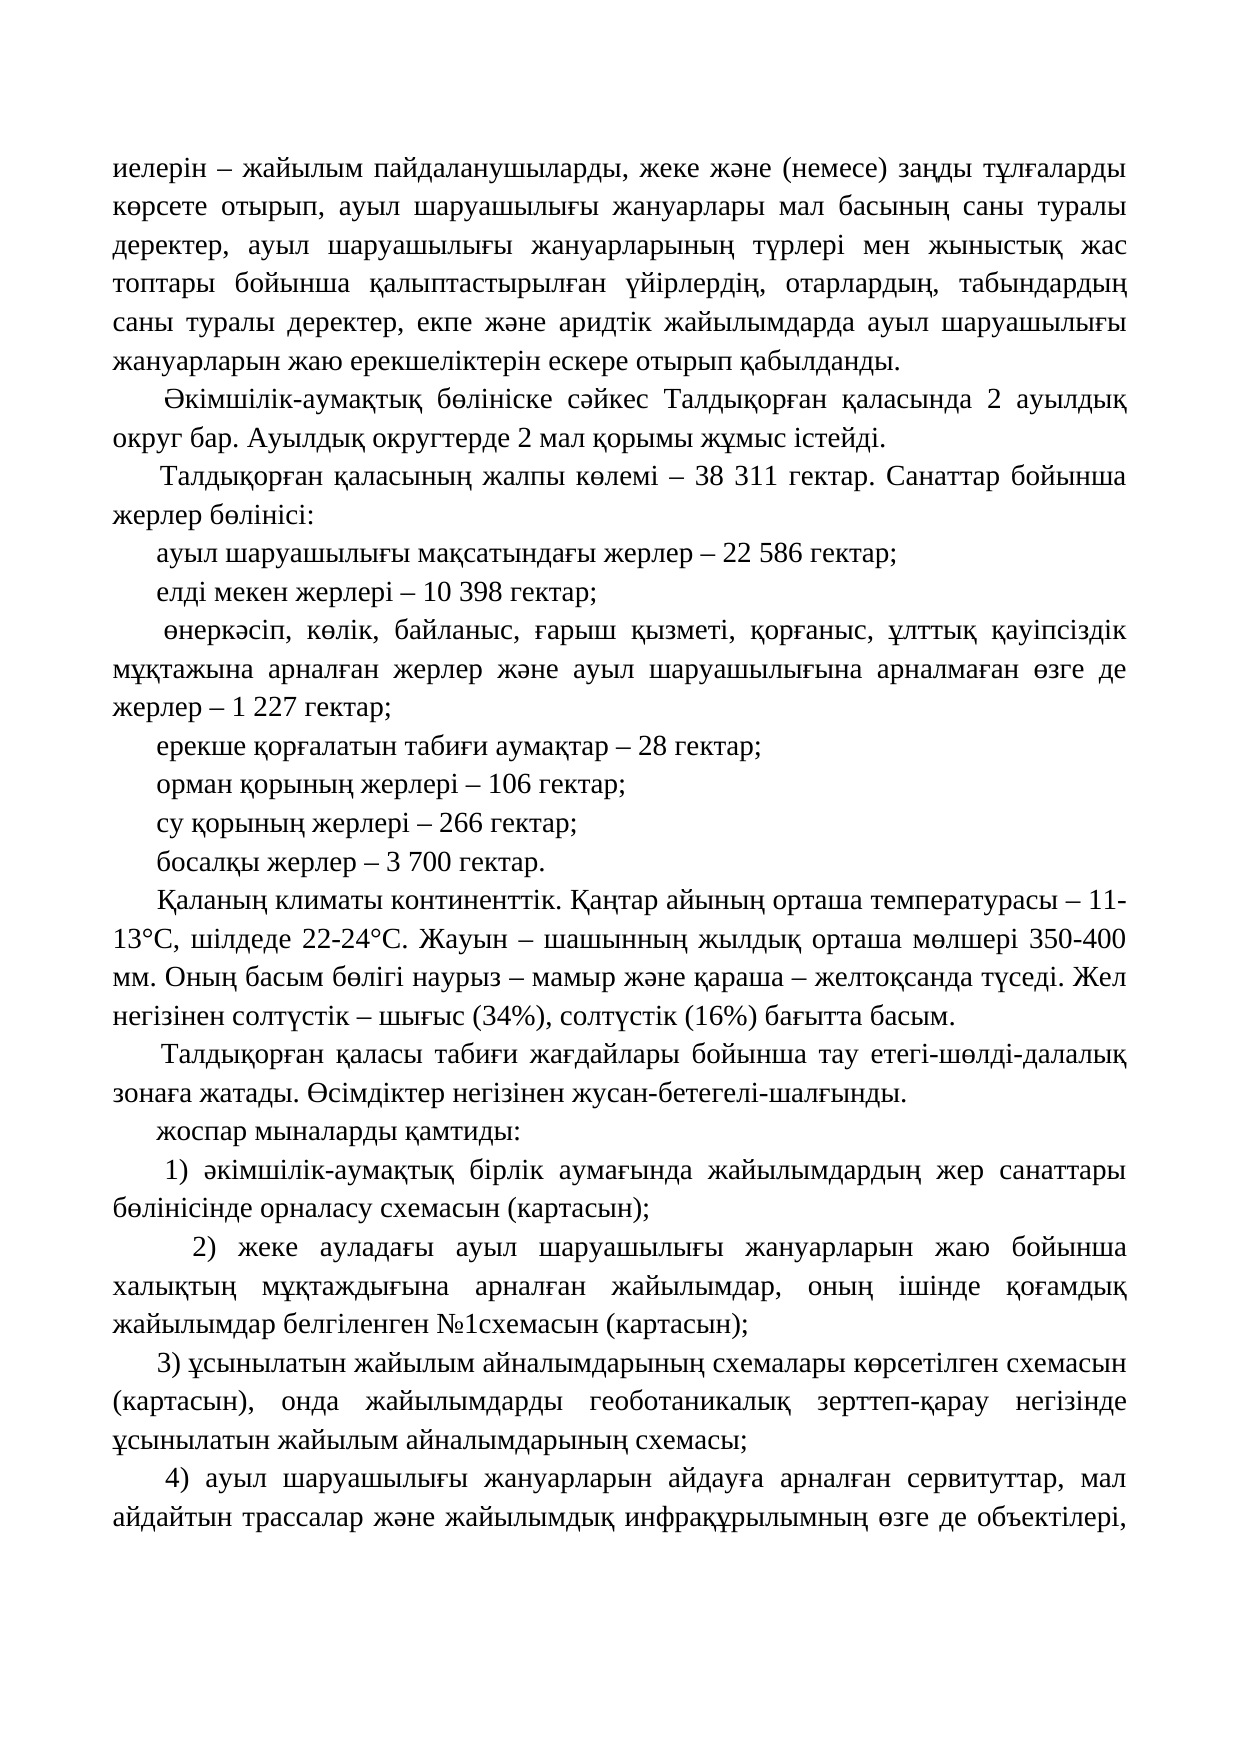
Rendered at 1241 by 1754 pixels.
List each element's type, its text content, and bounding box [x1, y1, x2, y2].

text 1) әкімшілік-аумақтық бірлік аумағында жайылымдардың жер санаттары бөлінісінде орналасу схемасын (картасын); [112, 1152, 1128, 1224]
text орман қорының жерлері – 106 гектар; [112, 767, 1128, 800]
text ауыл шаруашылығы мақсатындағы жерлер – 22 586 гектар; [112, 535, 1128, 569]
text Әкімшілік-аумақтық бөлініске сәйкес Талдықорған қаласында 2 ауылдық округ бар. Ауылдық округтерде 2 мал қорымы жұмыс істейді. [112, 381, 1128, 453]
text су қорының жерлері – 266 гектар; [112, 805, 1128, 839]
text өнеркәсiп, көлiк, байланыс, ғарыш қызметі, қорғаныс, ұлттық қауіпсіздік мұқтажына арналған жерлер және ауыл шаруашылығына арналмаған өзге де жерлер – 1 227 гектар; [112, 612, 1128, 723]
text 2) жеке ауладағы ауыл шаруашылығы жануарларын жаю бойынша халықтың мұқтаждығына арналған жайылымдар, оның ішінде қоғамдық жайылымдар белгіленген №1схемасын (картасын); [112, 1229, 1128, 1340]
text Талдықорған қаласының жалпы көлемі – 38 311 гектар. Санаттар бойынша жерлер бөлінісі: [112, 458, 1128, 530]
text Талдықорған қаласы табиғи жағдайлары бойынша тау етегi-шөлдi-далалық зонаға жатады. Өсімдіктер негізінен жусан-бетегелі-шалғынды. [112, 1036, 1128, 1108]
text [112, 150, 1128, 376]
text ерекше қорғалатын табиғи аумақтар – 28 гектар; [112, 728, 1128, 762]
text жоспар мыналарды қамтиды: [112, 1113, 1128, 1147]
text 3) ұсынылатын жайылым айналымдарының схемалары көрсетілген схемасын (картасын), онда жайылымдарды геоботаникалық зерттеп-қарау негізінде ұсынылатын жайылым айналымдарының схемасы; [112, 1345, 1128, 1455]
text босалқы жерлер – 3 700 гектар. [112, 844, 1128, 877]
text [112, 1460, 1128, 1532]
text елді мекен жерлері – 10 398 гектар; [112, 574, 1128, 607]
text Қаланың климаты континенттік. Қаңтар айының орташа температурасы – 11-13°С, шілдеде 22-24°С. Жауын – шашынның жылдық орташа мөлшері 350-400 мм. Оның басым бөлігі наурыз – мамыр және қараша – желтоқсанда түседі. Жел негізінен солтүстік – шығыс (34%), солтүстік (16%) бағытта басым. [112, 882, 1128, 1031]
